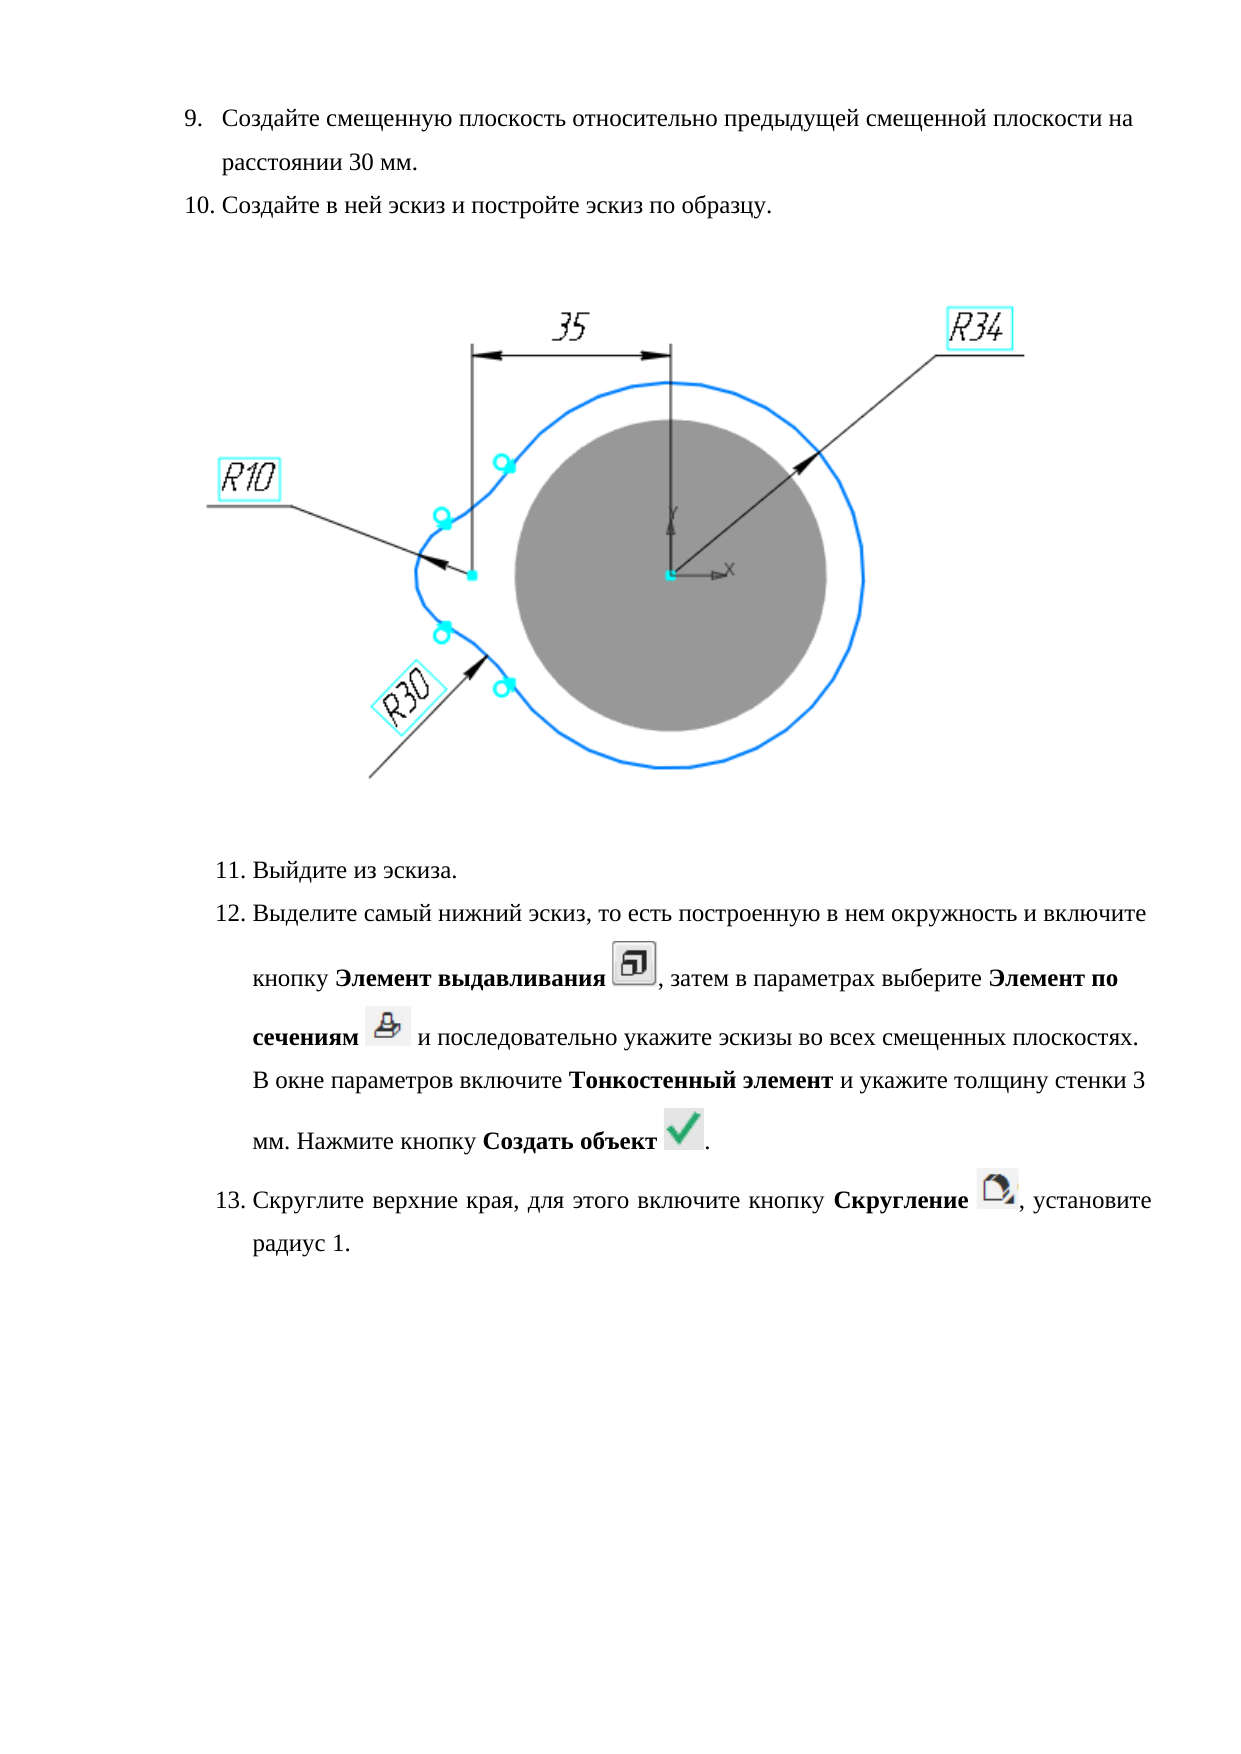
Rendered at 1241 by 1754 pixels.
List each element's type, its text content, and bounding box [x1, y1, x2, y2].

list Скруглите верхние края, для этого включите кнопку Скругление , установите радиус 1. [215, 1169, 1152, 1257]
list Создайте смещенную плоскость относительно предыдущей смещенной плоскости на расстоянии 30 мм. [184, 103, 1152, 175]
list Выйдите из эскиза. [215, 855, 1152, 884]
picture [177, 247, 1048, 826]
picture [612, 941, 658, 987]
picture [976, 1168, 1019, 1209]
list Выделите самый нижний эскиз, то есть построенную в нем окружность и включите кнопку Элемент выдавливания , затем в параметрах выберите Элемент по сечениям и последовательно укажите эскизы во всех смещенных плоскостях. В окне параметров включите Тонкостенный элемент и укажите толщину стенки 3 мм. Нажмите кнопку Создать объект . [215, 898, 1152, 1154]
picture [365, 1006, 412, 1046]
list Создайте в ней эскиз и постройте эскиз по образцу. [184, 190, 1152, 218]
picture [663, 1108, 704, 1150]
